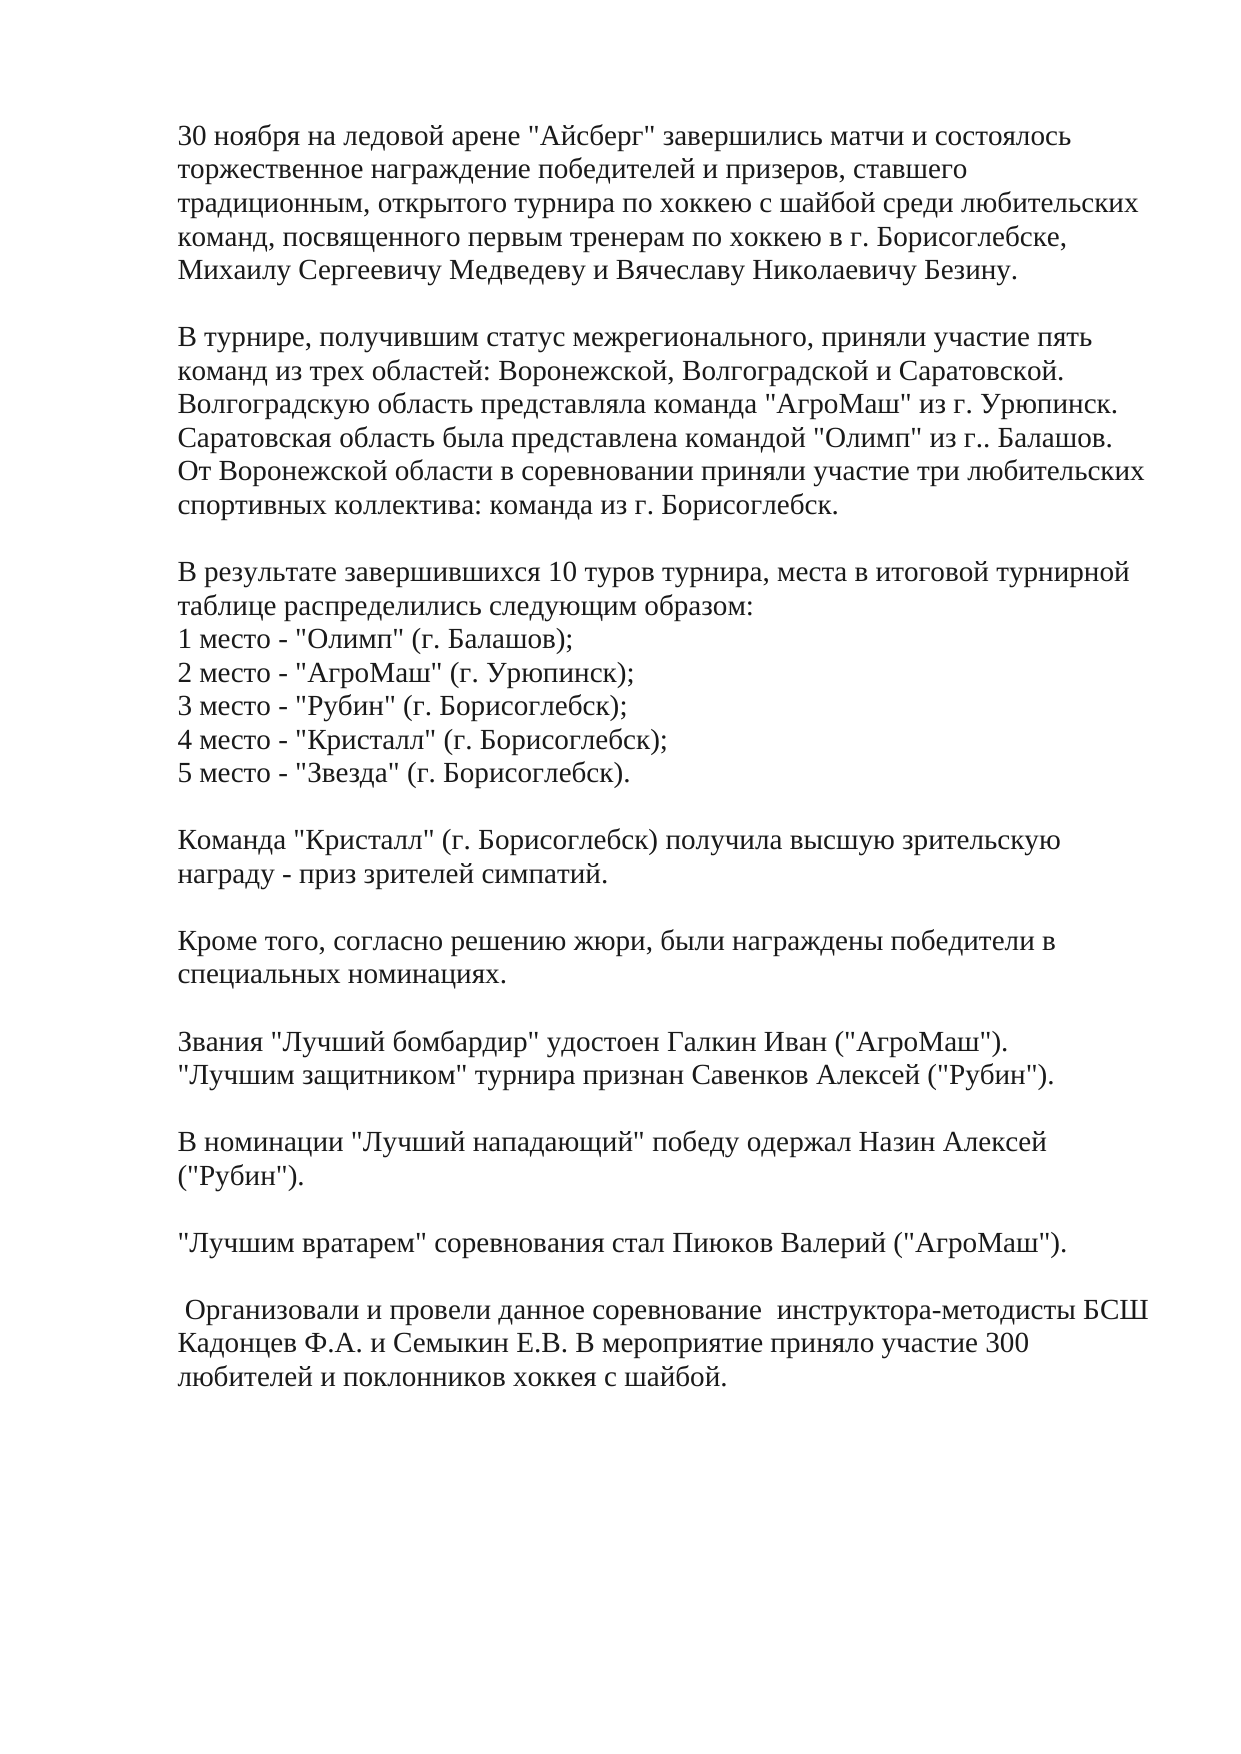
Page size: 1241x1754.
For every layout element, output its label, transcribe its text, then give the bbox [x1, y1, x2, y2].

text Звания "Лучший бомбардир" удостоен Галкин Иван ("АгроМаш"). [177, 1024, 1152, 1057]
text Кроме того, согласно решению жюри, были награждены победители в специальных номинациях. [177, 923, 1152, 990]
text "Лучшим вратарем" соревнования стал Пиюков Валерий ("АгроМаш"). [177, 1225, 1152, 1258]
text В результате завершившихся 10 туров турнира, места в итоговой турнирной таблице распределились следующим образом: [177, 554, 1152, 621]
text 30 ноября на ледовой арене "Айсберг" завершились матчи и состоялось торжественное награждение победителей и призеров, ставшего традиционным, открытого турнира по хоккею с шайбой среди любительских команд, посвященного первым тренерам по хоккею в г. Борисоглебске, Михаилу Сергеевичу Медведеву и Вячеславу Николаевичу Безину. [177, 118, 1152, 286]
text От Воронежской области в соревновании приняли участие три любительских спортивных коллектива: команда из г. Борисоглебск. [177, 453, 1152, 521]
text Саратовская область была представлена командой "Олимп" из г.. Балашов. [177, 420, 1152, 453]
text В номинации "Лучший нападающий" победу одержал Назин Алексей ("Рубин"). [177, 1124, 1152, 1191]
text 1 место - "Олимп" (г. Балашов); [177, 621, 1152, 655]
text Организовали и провели данное соревнование инструктора-методисты БСШ Кадонцев Ф.А. и Семыкин Е.В. В мероприятие приняло участие 300 любителей и поклонников хоккея с шайбой. [177, 1292, 1152, 1393]
text 2 место - "АгроМаш" (г. Урюпинск); [177, 655, 1152, 688]
text 5 место - "Звезда" (г. Борисоглебск). [177, 755, 1152, 789]
text 4 место - "Кристалл" (г. Борисоглебск); [177, 722, 1152, 755]
text Волгоградскую область представляла команда "АгроМаш" из г. Урюпинск. [177, 386, 1152, 420]
text 3 место - "Рубин" (г. Борисоглебск); [177, 688, 1152, 722]
text Команда "Кристалл" (г. Борисоглебск) получила высшую зрительскую награду - приз зрителей симпатий. [177, 822, 1152, 889]
text В турнире, получившим статус межрегионального, приняли участие пять команд из трех областей: Воронежской, Волгоградской и Саратовской. [177, 319, 1152, 386]
text "Лучшим защитником" турнира признан Савенков Алексей ("Рубин"). [177, 1057, 1152, 1091]
